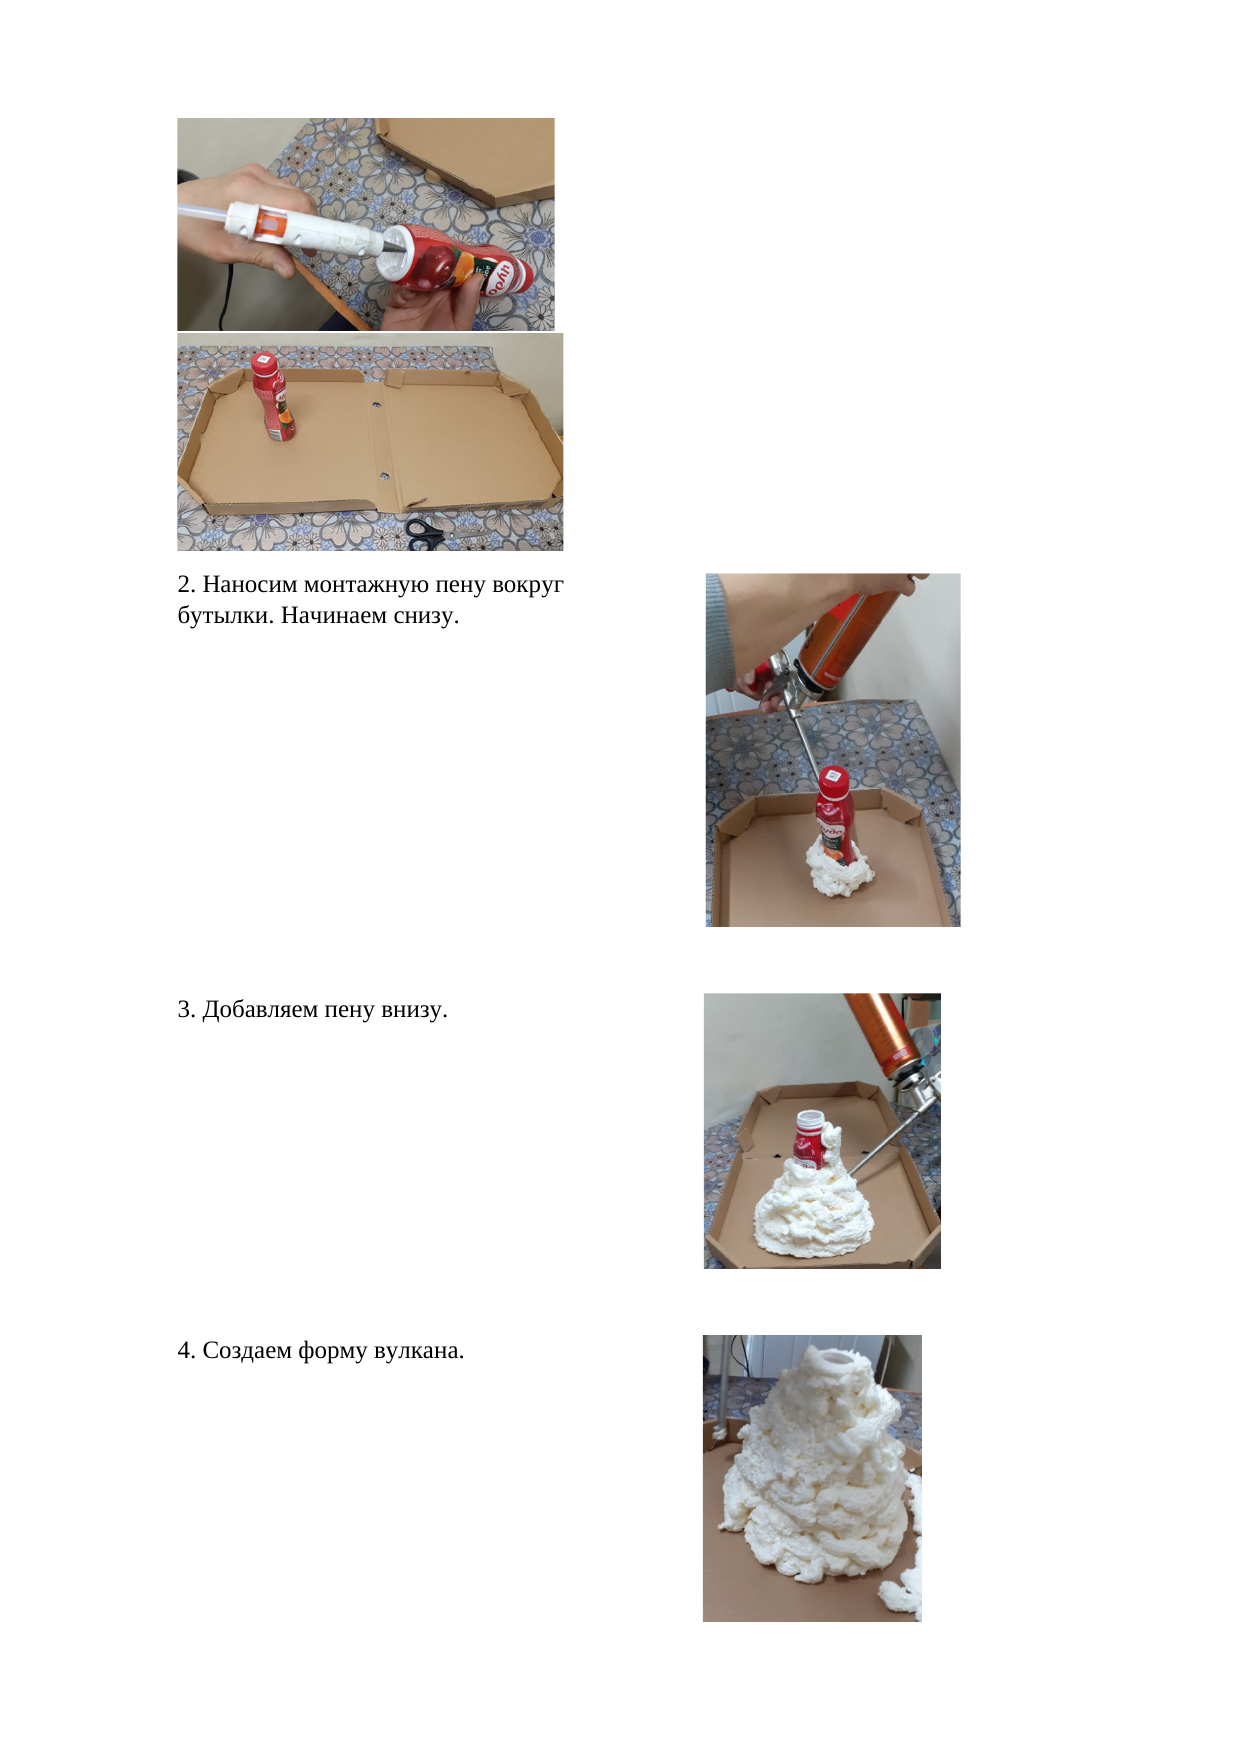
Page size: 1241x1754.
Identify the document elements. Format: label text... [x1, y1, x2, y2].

picture [704, 994, 941, 1269]
text 2. Наносим монтажную пену вокруг бутылки. Начинаем снизу. [177, 569, 627, 629]
picture [177, 333, 564, 551]
picture [177, 118, 555, 331]
text 3. Добавляем пену внизу. [177, 994, 627, 1023]
text 4. Создаем форму вулкана. [177, 1335, 627, 1363]
picture [702, 1335, 922, 1622]
picture [706, 574, 961, 927]
